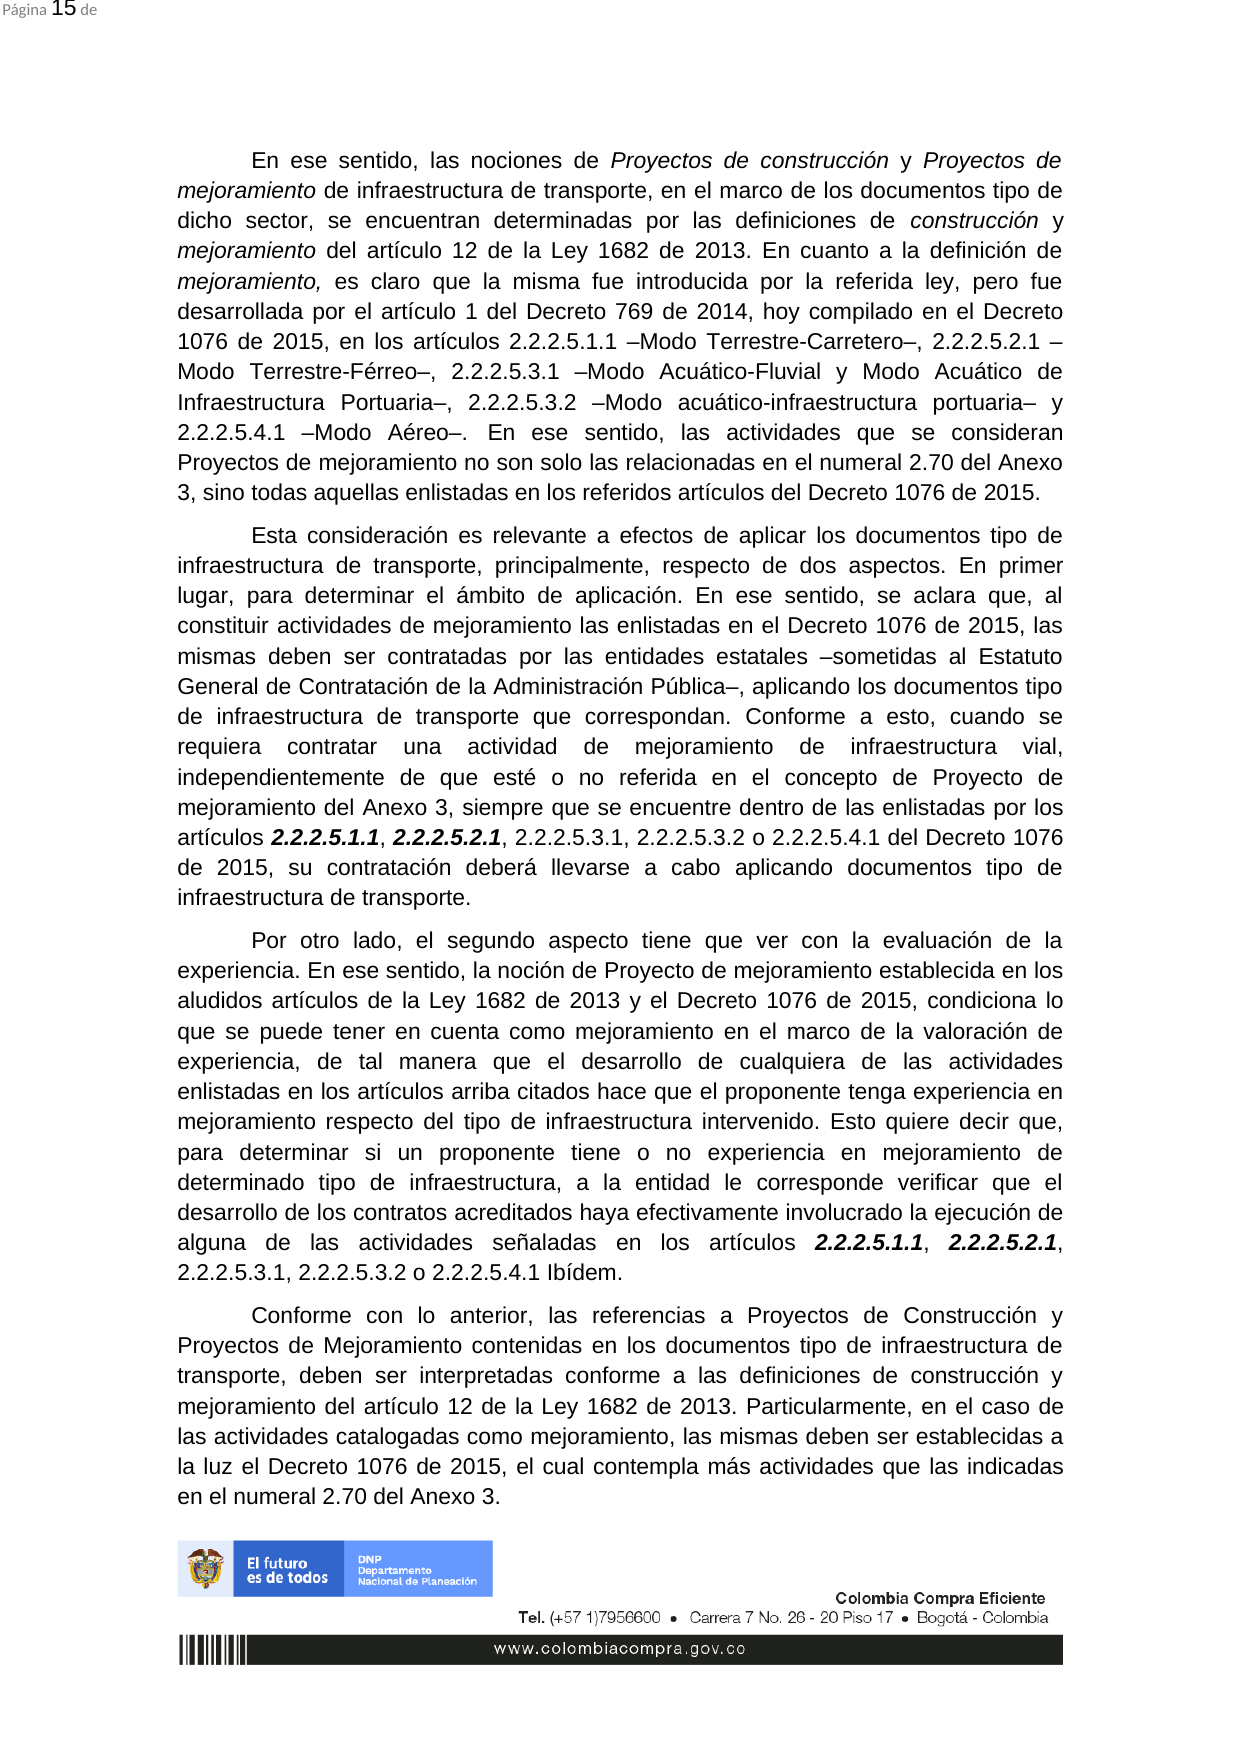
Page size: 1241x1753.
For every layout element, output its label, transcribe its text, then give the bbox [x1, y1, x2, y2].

text Conforme con lo anterior, las referencias a Proyectos de Construcción y Proyectos de Mejoramiento contenidas en los documentos tipo de infraestructura de transporte, deben ser interpretadas conforme a las definiciones de construcción y mejoramiento del artículo 12 de la Ley 1682 de 2013. Particularmente, en el caso de las actividades catalogadas como mejoramiento, las mismas deben ser establecidas a la luz el Decreto 1076 de 2015, el cual contempla más actividades que las indicadas en el numeral 2.70 del Anexo 3. [177, 1302, 1064, 1510]
picture [177, 1540, 1063, 1665]
text En ese sentido, las nociones de Proyectos de construcción y Proyectos de mejoramiento de infraestructura de transporte, en el marco de los documentos tipo de dicho sector, se encuentran determinadas por las definiciones de construcción y mejoramiento del artículo 12 de la Ley 1682 de 2013. En cuanto a la definición de mejoramiento, es claro que la misma fue introducida por la referida ley, pero fue desarrollada por el artículo 1 del Decreto 769 de 2014, hoy compilado en el Decreto 1076 de 2015, en los artículos 2.2.2.5.1.1 –Modo Terrestre-Carretero–, 2.2.2.5.2.1 –Modo Terrestre-Férreo–, 2.2.2.5.3.1 –Modo Acuático-Fluvial y Modo Acuático de Infraestructura Portuaria–, 2.2.2.5.3.2 –Modo acuático-infraestructura portuaria– y 2.2.2.5.4.1 –Modo Aéreo–. En ese sentido, las actividades que se consideran Proyectos de mejoramiento no son solo las relacionadas en el numeral 2.70 del Anexo 3, sino todas aquellas enlistadas en los referidos artículos del Decreto 1076 de 2015. [177, 147, 1064, 506]
text Esta consideración es relevante a efectos de aplicar los documentos tipo de infraestructura de transporte, principalmente, respecto de dos aspectos. En primer lugar, para determinar el ámbito de aplicación. En ese sentido, se aclara que, al constituir actividades de mejoramiento las enlistadas en el Decreto 1076 de 2015, las mismas deben ser contratadas por las entidades estatales –sometidas al Estatuto General de Contratación de la Administración Pública–, aplicando los documentos tipo de infraestructura de transporte que correspondan. Conforme a esto, cuando se requiera contratar una actividad de mejoramiento de infraestructura vial, independientemente de que esté o no referida en el concepto de Proyecto de mejoramiento del Anexo 3, siempre que se encuentre dentro de las enlistadas por los artículos 2.2.2.5.1.1, 2.2.2.5.2.1, 2.2.2.5.3.1, 2.2.2.5.3.2 o 2.2.2.5.4.1 del Decreto 1076 de 2015, su contratación deberá llevarse a cabo aplicando documentos tipo de infraestructura de transporte. [177, 522, 1064, 911]
text Por otro lado, el segundo aspecto tiene que ver con la evaluación de la experiencia. En ese sentido, la noción de Proyecto de mejoramiento establecida en los aludidos artículos de la Ley 1682 de 2013 y el Decreto 1076 de 2015, condiciona lo que se puede tener en cuenta como mejoramiento en el marco de la valoración de experiencia, de tal manera que el desarrollo de cualquiera de las actividades enlistadas en los artículos arriba citados hace que el proponente tenga experiencia en mejoramiento respecto del tipo de infraestructura intervenido. Esto quiere decir que, para determinar si un proponente tiene o no experiencia en mejoramiento de determinado tipo de infraestructura, a la entidad le corresponde verificar que el desarrollo de los contratos acreditados haya efectivamente involucrado la ejecución de alguna de las actividades señaladas en los artículos 2.2.2.5.1.1, 2.2.2.5.2.1, 2.2.2.5.3.1, 2.2.2.5.3.2 o 2.2.2.5.4.1 Ibídem. [177, 927, 1064, 1286]
